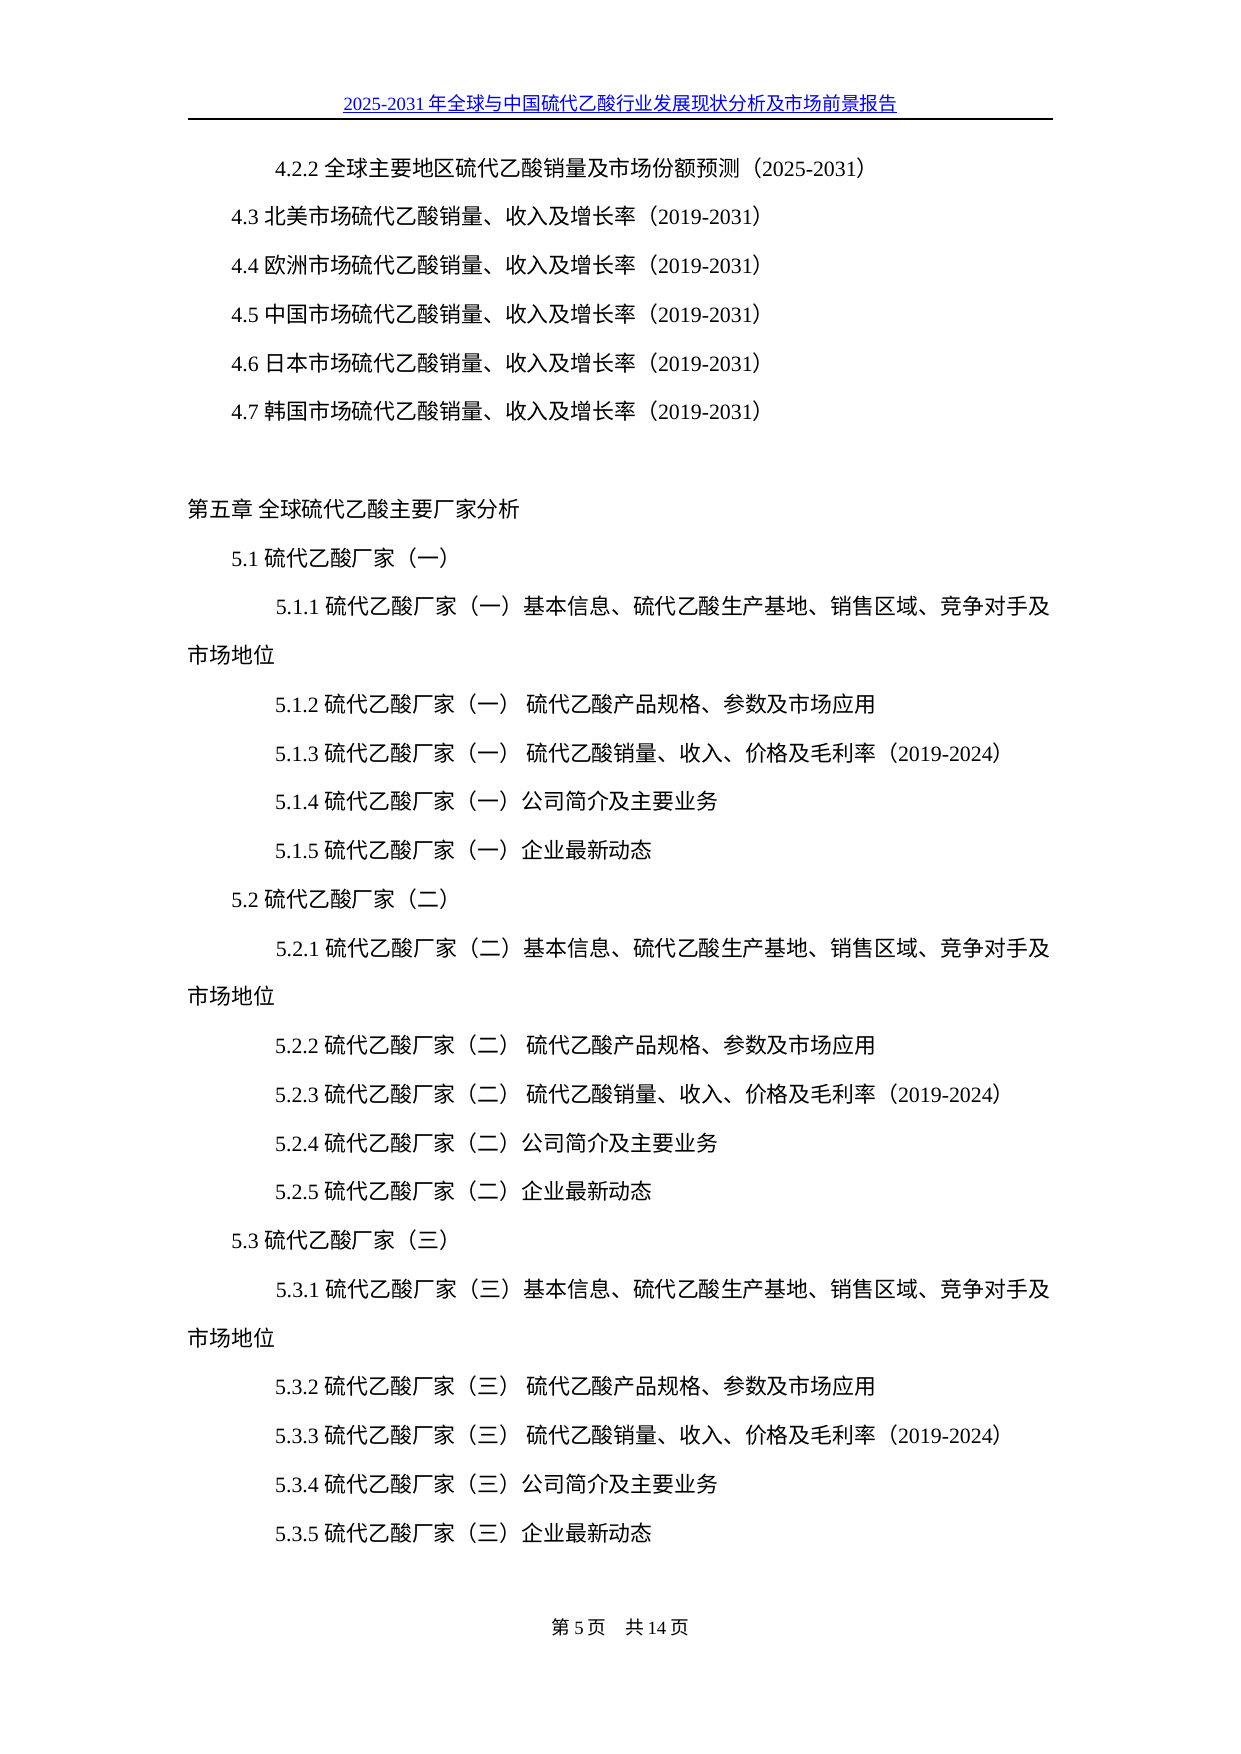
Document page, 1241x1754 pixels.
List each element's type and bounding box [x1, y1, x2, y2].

text [187, 150, 1053, 1548]
